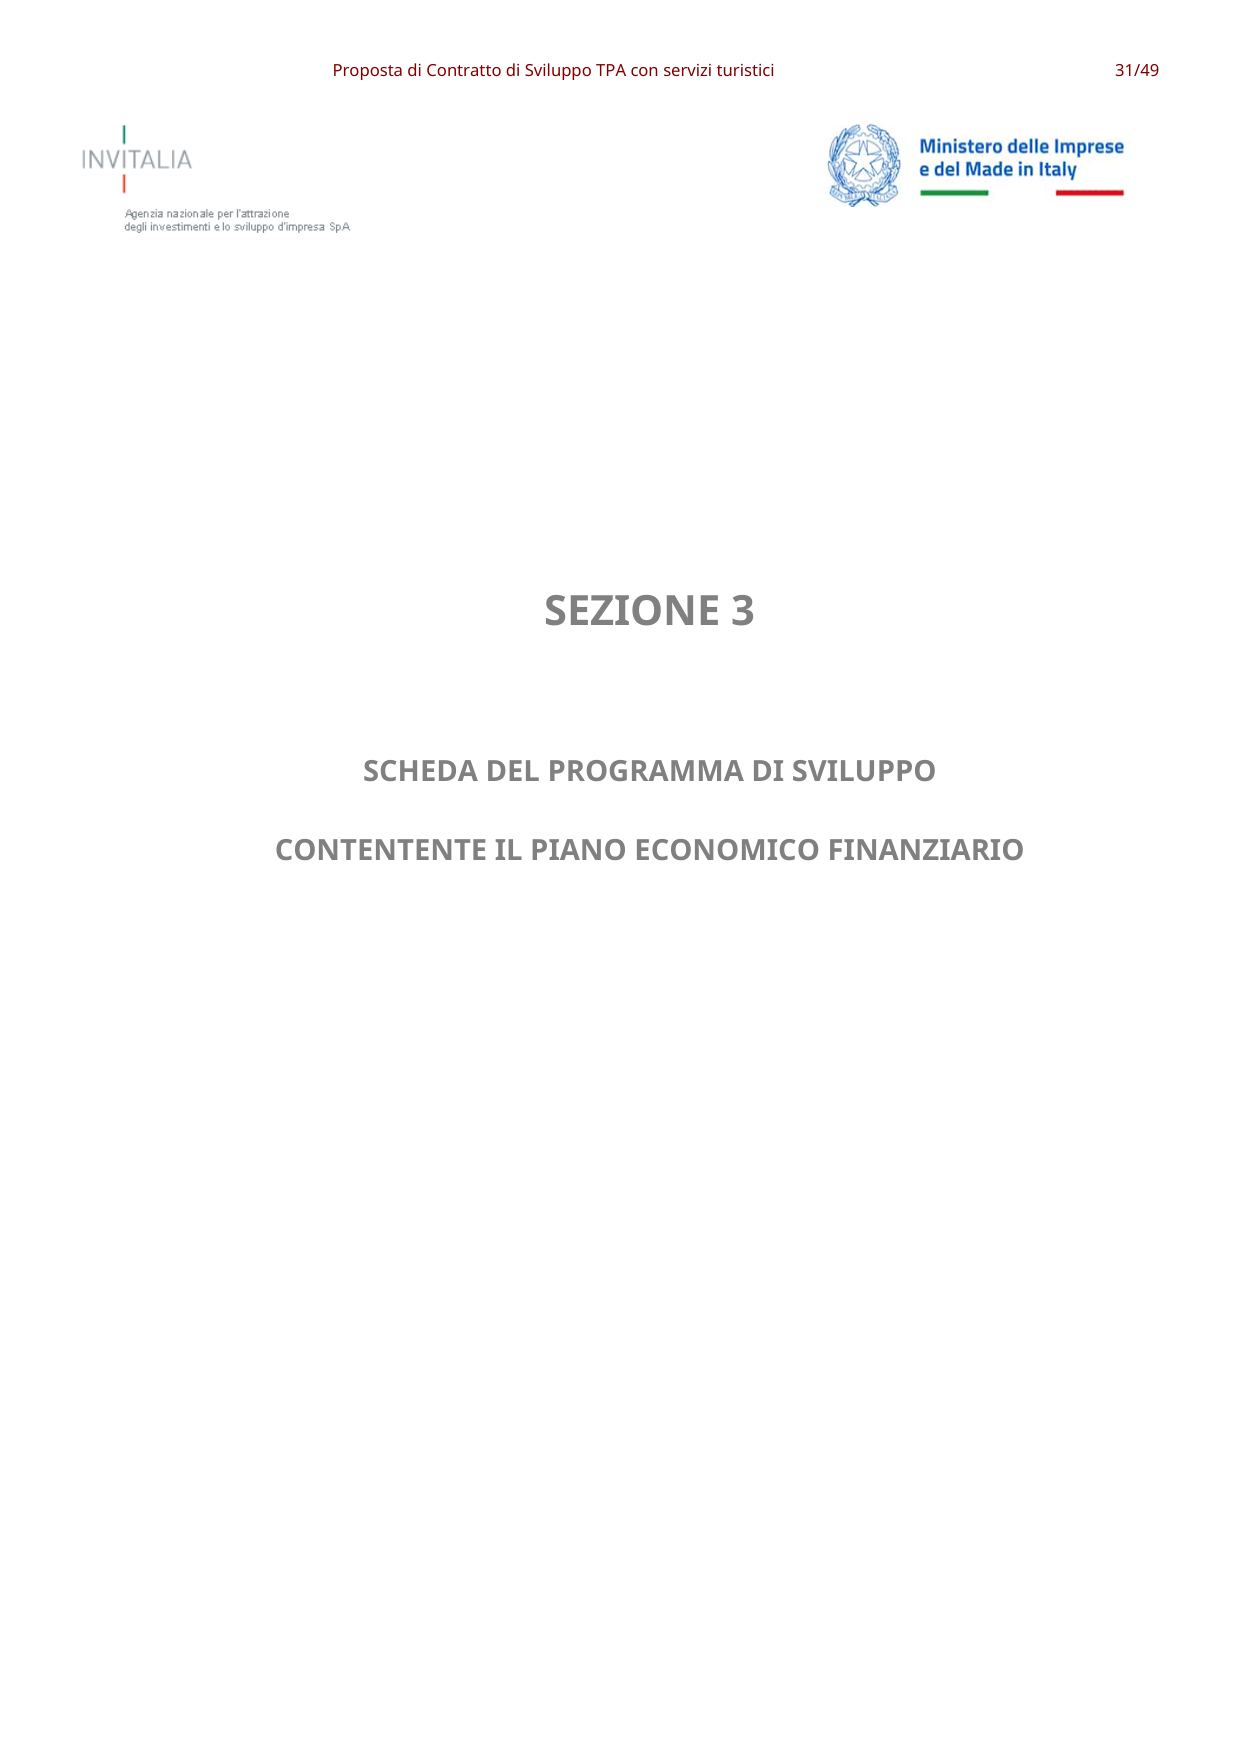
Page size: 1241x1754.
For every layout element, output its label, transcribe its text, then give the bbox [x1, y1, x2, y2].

picture [59, 104, 362, 245]
picture [822, 121, 1134, 206]
text SCHEDA DEL PROGRAMMA DI SVILUPPO [118, 750, 1181, 789]
subtitle SEZIONE 3 [118, 581, 1181, 638]
text CONTENTENTE IL PIANO ECONOMICO FINANZIARIO [118, 829, 1181, 869]
